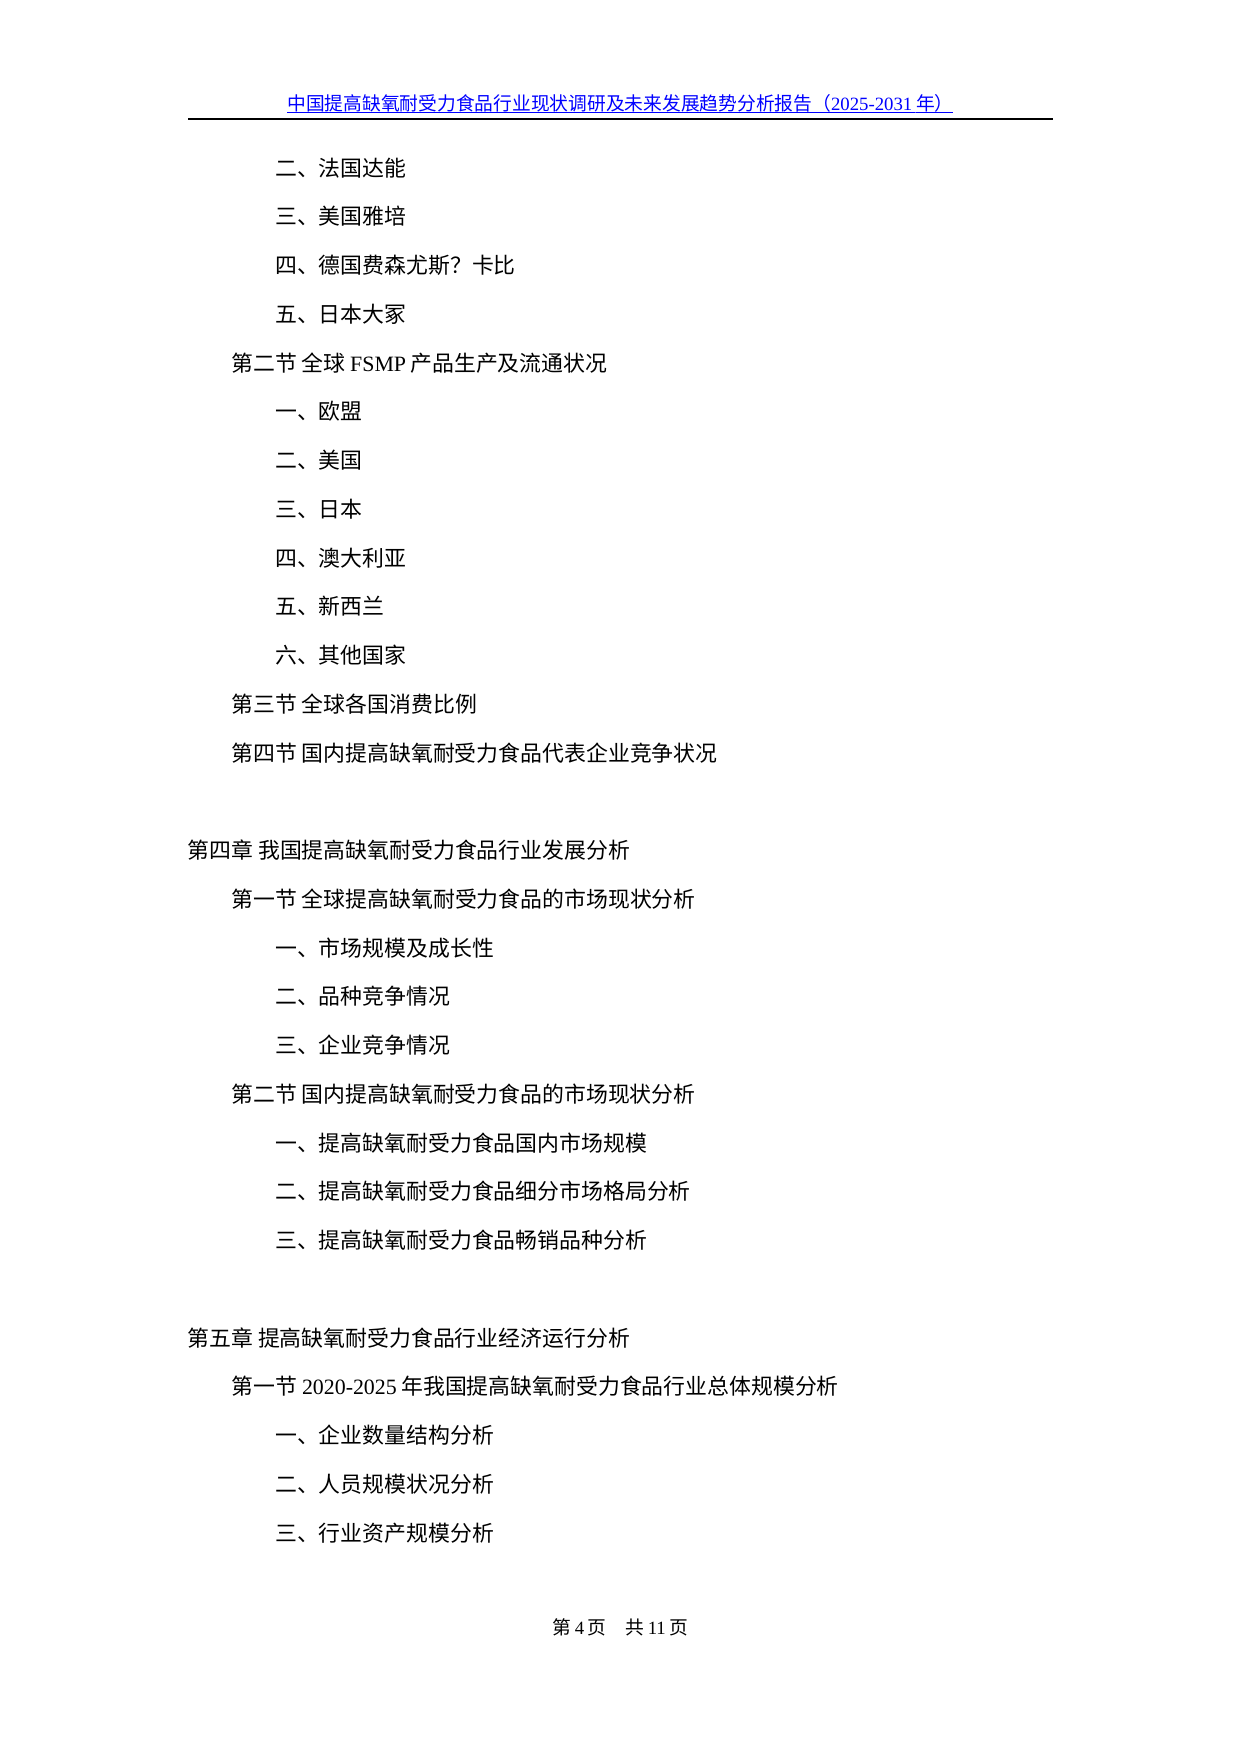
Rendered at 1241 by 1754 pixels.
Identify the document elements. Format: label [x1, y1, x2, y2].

text [187, 150, 1053, 1548]
